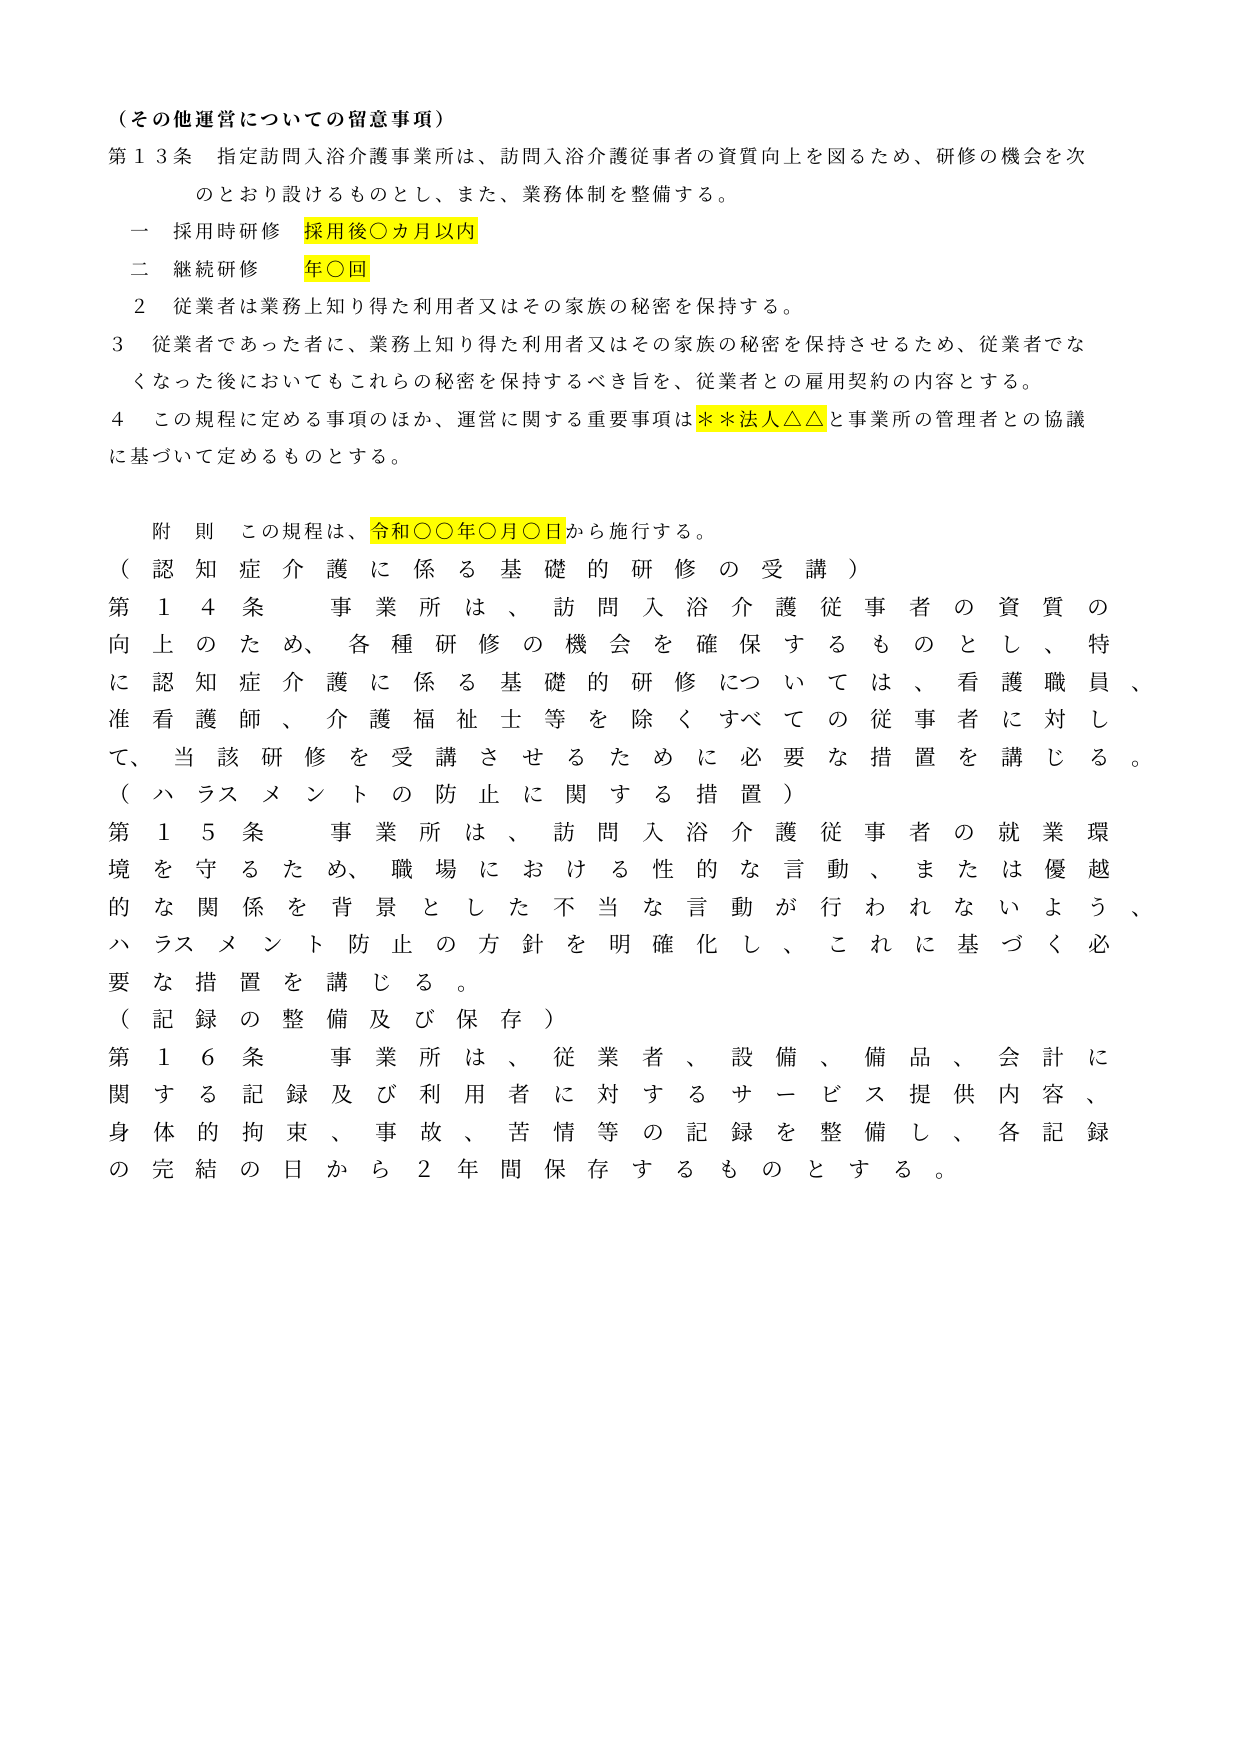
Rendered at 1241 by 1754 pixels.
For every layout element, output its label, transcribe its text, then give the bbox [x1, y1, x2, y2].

text （ハラスメントの防止に関する措置） 第１５条 事業所は、訪問入浴介護従事者の就業環境を守るため、職場における性的な言動、または優越的な関係を背景とした不当な言動が行われないよう、ハラスメント防止の方針を明確化し、これに基づく必要な措置を講じる。 [108, 774, 1132, 999]
text （記録の整備及び保存） 第１６条 事業所は、従業者、設備、備品、会計に関する記録及び利用者に対するサービス提供内容、身体的拘束、事故、苦情等の記録を整備し、各記録の完結の日から２年間保存するものとする。 [108, 999, 1132, 1187]
text 附 則 この規程は、令和○○年○月○日から施行する。 [108, 512, 1109, 549]
text 第１３条 指定訪問入浴介護事業所は、訪問入浴介護従事者の資質向上を図るため、研修の機会を次のとおり設けるものとし、また、業務体制を整備する。 [108, 137, 1109, 212]
text （認知症介護に係る基礎的研修の受講） 第１４条 事業所は、訪問入浴介護従事者の資質の向上のため、各種研修の機会を確保するものとし、特に認知症介護に係る基礎的研修については、看護職員、准看護師、介護福祉士等を除くすべての従事者に対して、当該研修を受講させるために必要な措置を講じる。 [108, 549, 1132, 774]
text ２ 従業者は業務上知り得た利用者又はその家族の秘密を保持する。 [108, 287, 1109, 324]
text 二 継続研修 年○回 [108, 249, 1109, 287]
text ３ 従業者であった者に、業務上知り得た利用者又はその家族の秘密を保持させるため、従業者でなくなった後においてもこれらの秘密を保持するべき旨を、従業者との雇用契約の内容とする。 [108, 324, 1109, 399]
text ４ この規程に定める事項のほか、運営に関する重要事項は＊＊法人△△と事業所の管理者との協議に基づいて定めるものとする。 [108, 399, 1109, 474]
text （その他運営についての留意事項） [108, 99, 1109, 137]
text 一 採用時研修 採用後○カ月以内 [108, 212, 1109, 249]
